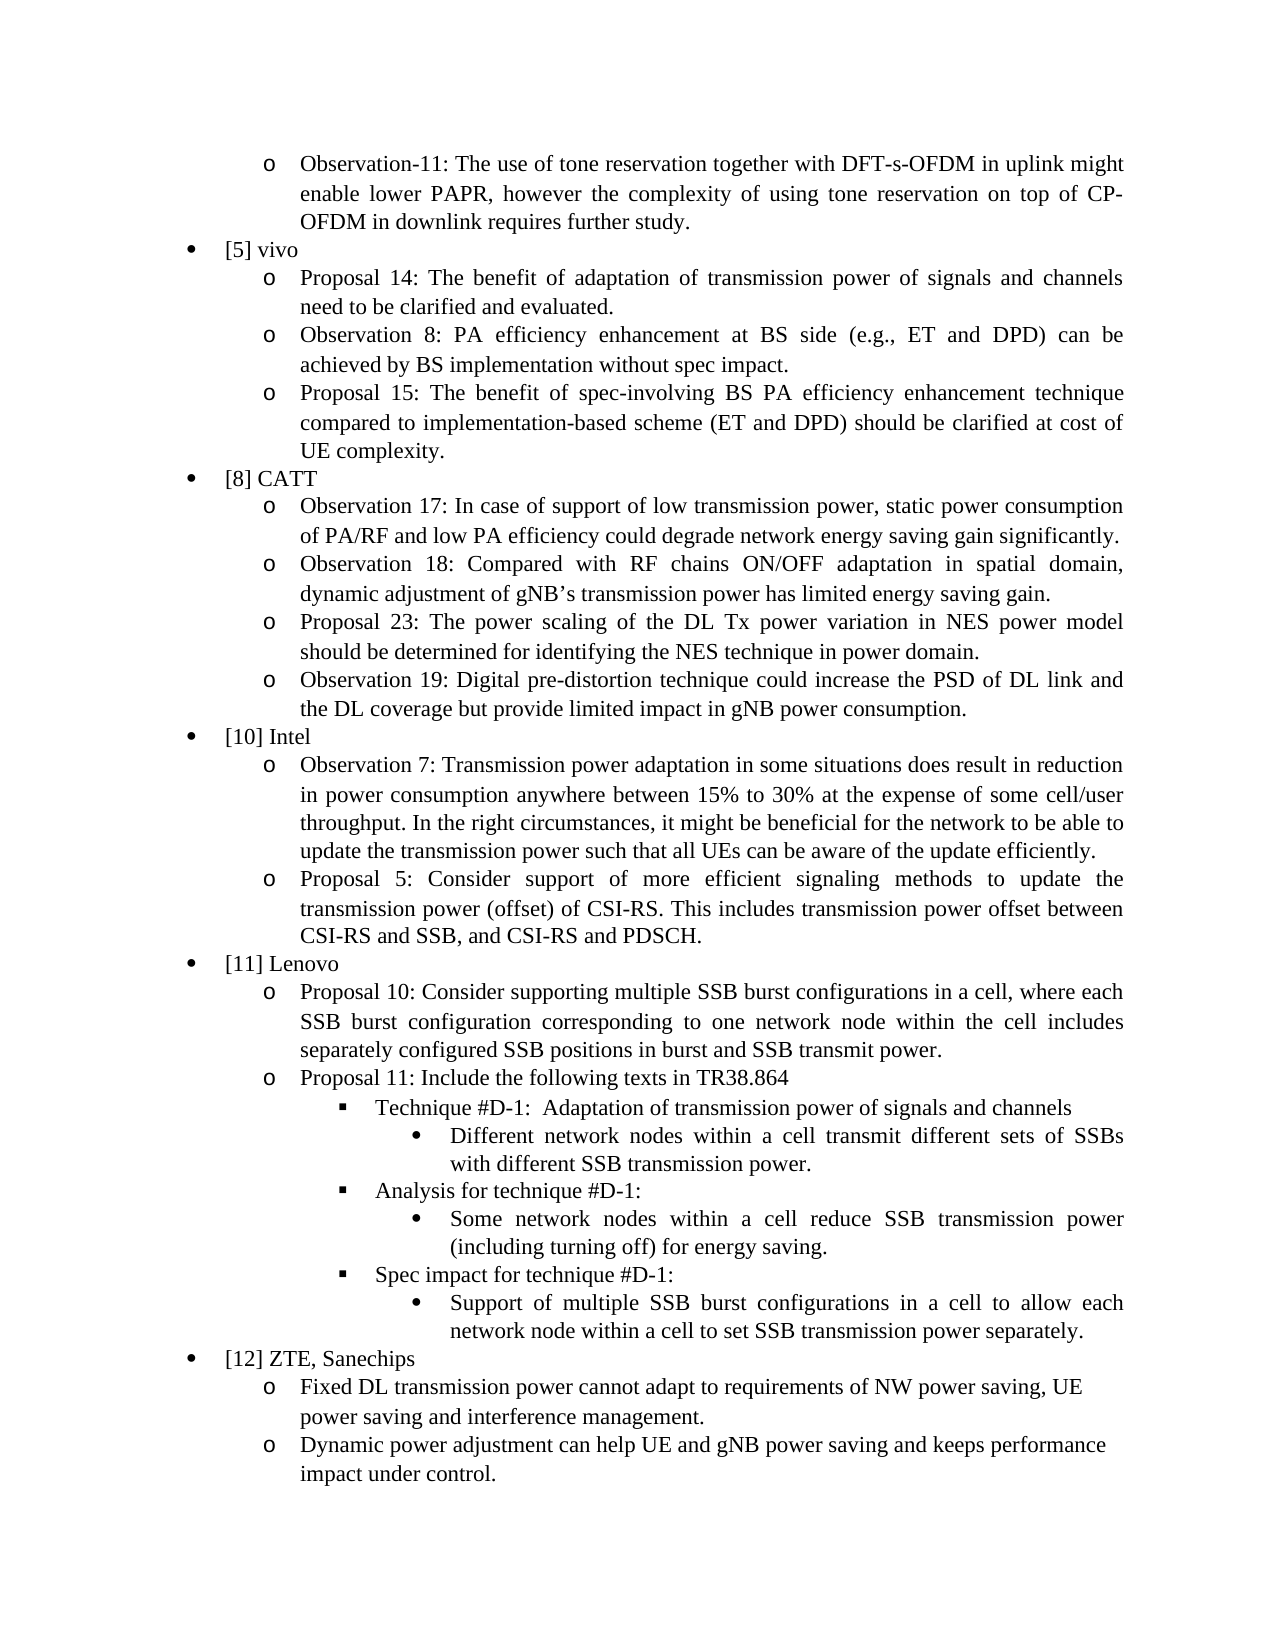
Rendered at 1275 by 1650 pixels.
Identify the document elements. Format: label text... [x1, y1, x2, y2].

list [10] Intel [187, 723, 1125, 750]
list Proposal 14: The benefit of adaptation of transmission power of signals and channels need to be clarified and evaluated. [262, 263, 1125, 320]
list Proposal 15: The benefit of spec-involving BS PA efficiency enhancement technique compared to implementation-based scheme (ET and DPD) should be clarified at cost of UE complexity. [262, 379, 1125, 463]
list Proposal 11: Include the following texts in TR38.864 [262, 1064, 1125, 1092]
list Observation 19: Digital pre-distortion technique could increase the PSD of DL link and the DL coverage but provide limited impact in gNB power consumption. [262, 666, 1125, 722]
list Dynamic power adjustment can help UE and gNB power saving and keeps performance impact under control. [262, 1431, 1125, 1487]
list Analysis for technique #D-1: [337, 1178, 1125, 1204]
list Observation 18: Compared with RF chains ON/OFF adaptation in spatial domain, dynamic adjustment of gNB’s transmission power has limited energy saving gain. [262, 550, 1125, 606]
list Observation 7: Transmission power adaptation in some situations does result in reduction in power consumption anywhere between 15% to 30% at the expense of some cell/user throughput. In the right circumstances, it might be beneficial for the network to be able to update the transmission power such that all UEs can be aware of the update efficiently. [262, 751, 1125, 863]
list Proposal 23: The power scaling of the DL Tx power variation in NES power model should be determined for identifying the NES technique in power domain. [262, 608, 1125, 664]
list Proposal 10: Consider supporting multiple SSB burst configurations in a cell, where each SSB burst configuration corresponding to one network node within the cell includes separately configured SSB positions in burst and SSB transmit power. [262, 978, 1125, 1062]
list Fixed DL transmission power cannot adapt to requirements of NW power saving, UE power saving and interference management. [262, 1373, 1125, 1429]
list Proposal 5: Consider support of more efficient signaling methods to update the transmission power (offset) of CSI-RS. This includes transmission power offset between CSI-RS and SSB, and CSI-RS and PDSCH. [262, 865, 1125, 949]
list Observation 17: In case of support of low transmission power, static power consumption of PA/RF and low PA efficiency could degrade network energy saving gain significantly. [262, 492, 1125, 549]
list Technique #D-1: Adaptation of transmission power of signals and channels [337, 1094, 1125, 1120]
list Observation-11: The use of tone reservation together with DFT-s-OFDM in uplink might enable lower PAPR, however the complexity of using tone reservation on top of CP-OFDM in downlink requires further study. [262, 150, 1125, 234]
list Observation 8: PA efficiency enhancement at BS side (e.g., ET and DPD) can be achieved by BS implementation without spec impact. [262, 321, 1125, 377]
list [8] CATT [187, 464, 1125, 491]
list [11] Lenovo [187, 950, 1125, 977]
list [12] ZTE, Sanechips [187, 1345, 1125, 1371]
list Spec impact for technique #D-1: [337, 1261, 1125, 1288]
list Some network nodes within a cell reduce SSB transmission power (including turning off) for energy saving. [412, 1206, 1125, 1260]
list Different network nodes within a cell transmit different sets of SSBs with different SSB transmission power. [412, 1122, 1125, 1176]
list Support of multiple SSB burst configurations in a cell to allow each network node within a cell to set SSB transmission power separately. [412, 1289, 1125, 1343]
list [5] vivo [187, 236, 1125, 262]
